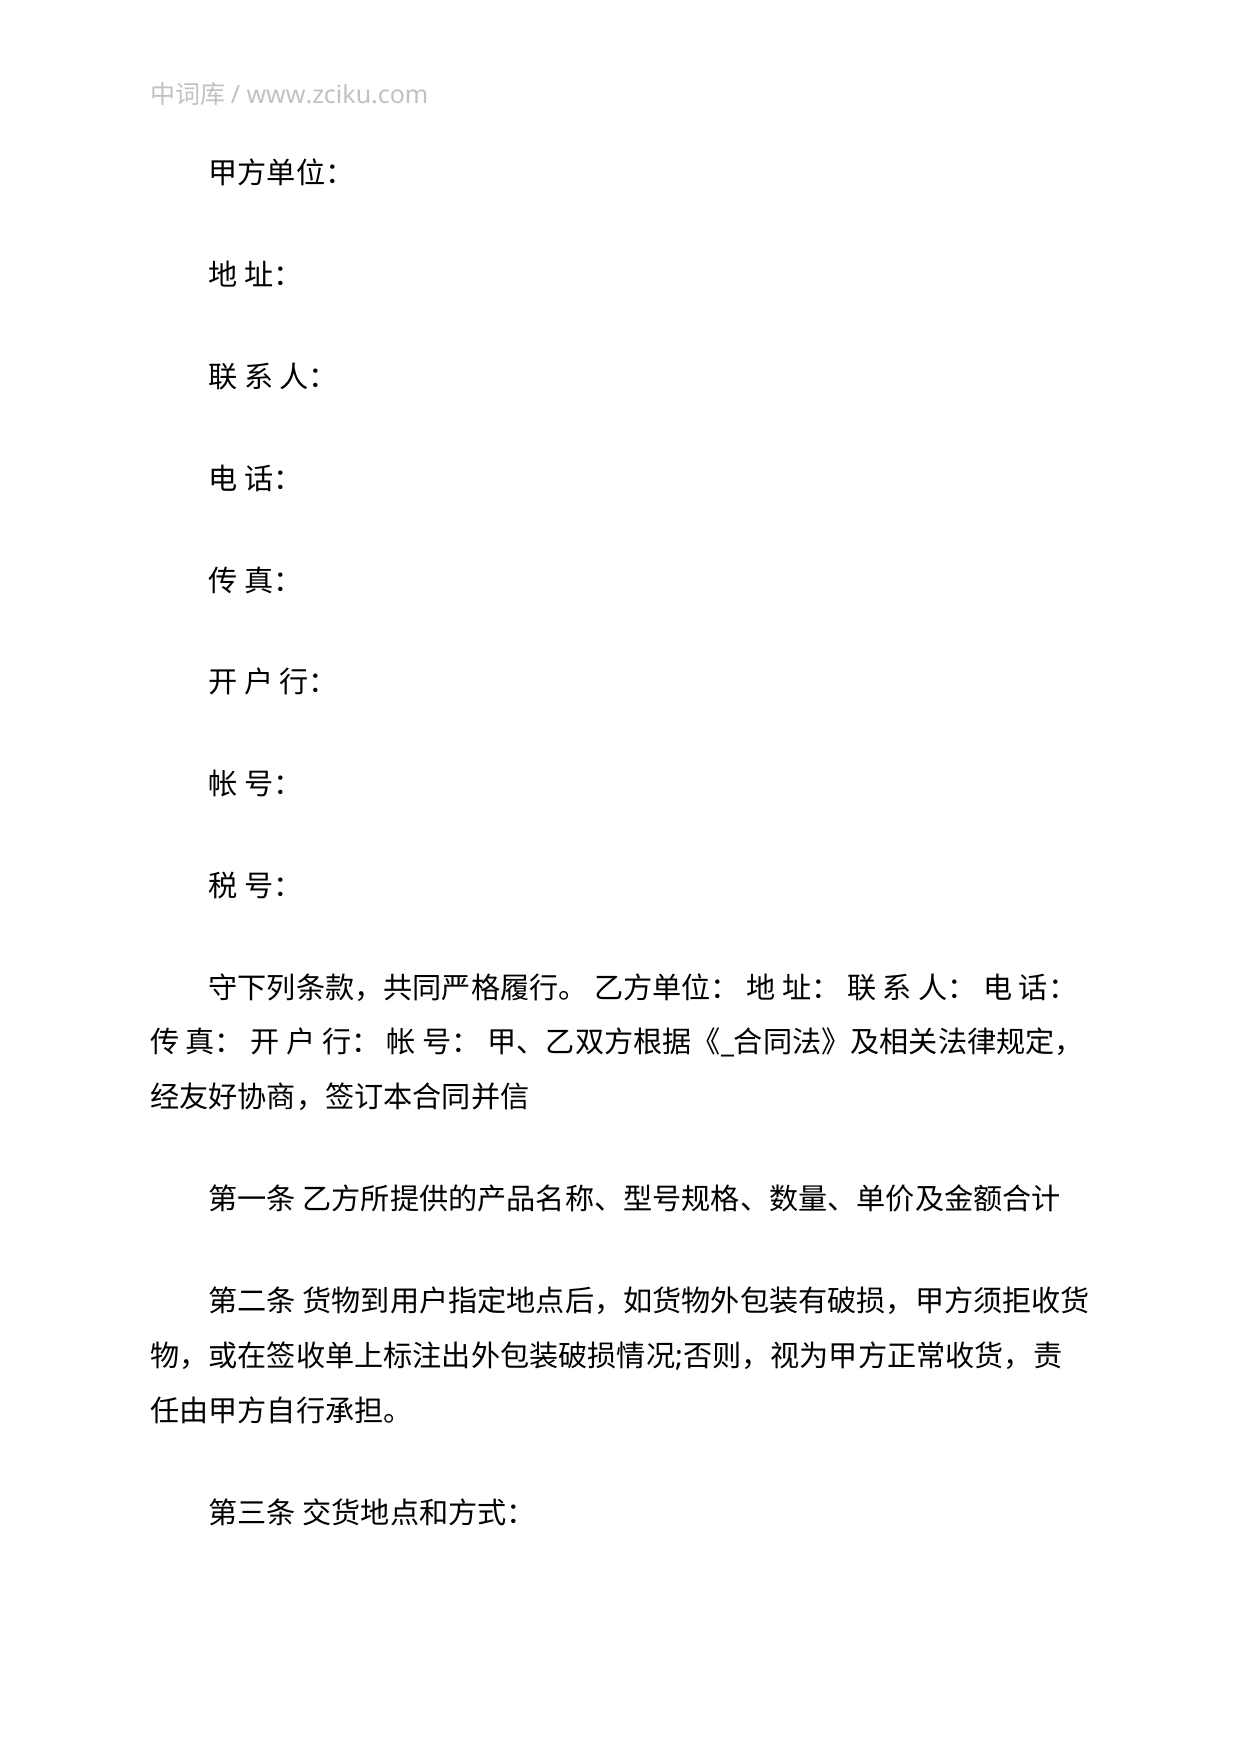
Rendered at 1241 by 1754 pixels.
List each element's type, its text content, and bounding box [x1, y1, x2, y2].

text 第一条 乙方所提供的产品名称、型号规格、数量、单价及金额合计 [150, 1176, 1090, 1218]
text 地 址： [150, 252, 1090, 294]
text 帐 号： [150, 761, 1090, 803]
text 守下列条款，共同严格履行。 乙方单位： 地 址： 联 系 人： 电 话： 传 真： 开 户 行： 帐 号： 甲、乙双方根据《_合同法》及相关法律规定，经友好协商，签订本合同并信 [150, 964, 1090, 1116]
text 传 真： [150, 557, 1090, 599]
text 联 系 人： [150, 353, 1090, 396]
text 开 户 行： [150, 659, 1090, 701]
text 甲方单位： [150, 150, 1090, 192]
text 电 话： [150, 455, 1090, 498]
text 第二条 货物到用户指定地点后，如货物外包装有破损，甲方须拒收货物，或在签收单上标注出外包装破损情况;否则，视为甲方正常收货，责任由甲方自行承担。 [150, 1278, 1090, 1430]
text 第三条 交货地点和方式： [150, 1489, 1090, 1532]
text 税 号： [150, 862, 1090, 905]
